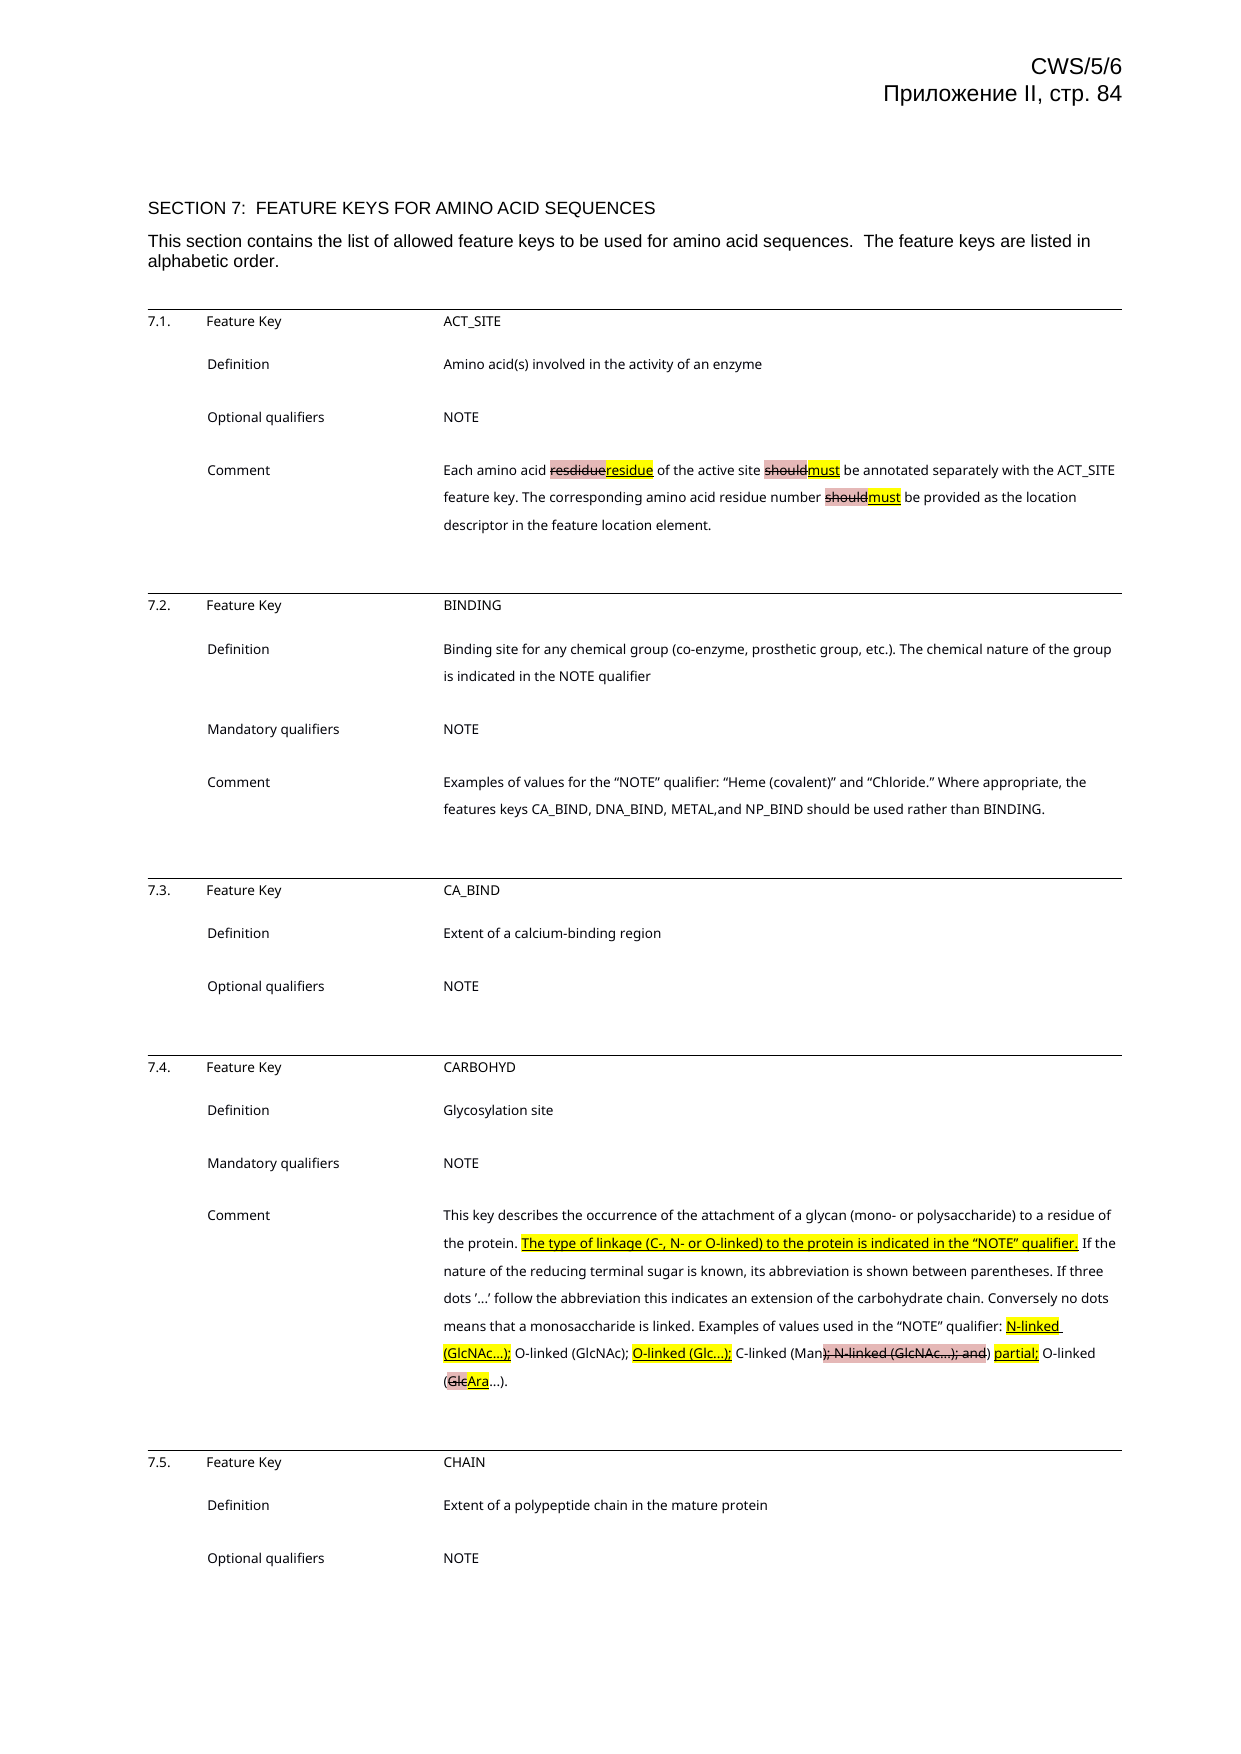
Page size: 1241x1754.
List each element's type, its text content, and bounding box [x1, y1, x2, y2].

text Comment Each amino acid resdidueresidue of the active site shouldmust be annotated separately with the ACT_SITE feature key. The corresponding amino acid residue number shouldmust be provided as the location descriptor in the feature location element. [207, 460, 1122, 534]
text Feature Key ACT_SITE [148, 310, 1122, 330]
text Definition Glycosylation site [207, 1101, 1122, 1119]
text Optional qualifiers NOTE [207, 408, 1122, 426]
text Mandatory qualifiers NOTE [207, 720, 1122, 738]
text Feature Key CARBOHYD [148, 1056, 1122, 1076]
text Comment Examples of values for the “NOTE” qualifier: “Heme (covalent)” and “Chloride.” Where appropriate, the features keys CA_BIND, DNA_BIND, METAL,and NP_BIND should be used rather than BINDING. [207, 773, 1122, 819]
text Definition Binding site for any chemical group (co-enzyme, prosthetic group, etc.). The chemical nature of the group is indicated in the NOTE qualifier [207, 640, 1122, 686]
text Mandatory qualifiers NOTE [207, 1154, 1122, 1172]
text Optional qualifiers NOTE [207, 977, 1122, 995]
text Definition Extent of a polypeptide chain in the mature protein [207, 1496, 1122, 1514]
text Comment This key describes the occurrence of the attachment of a glycan (mono- or polysaccharide) to a residue of the protein. The type of linkage (C-, N- or O-linked) to the protein is indicated in the “NOTE” qualifier. If the nature of the reducing terminal sugar is known, its abbreviation is shown between parentheses. If three dots ’...’ follow the abbreviation this indicates an extension of the carbohydrate chain. Conversely no dots means that a monosaccharide is linked. Examples of values used in the “NOTE” qualifier: N-linked (GlcNAc...); O-linked (GlcNAc); O-linked (Glc...); C-linked (Man); N-linked (GlcNAc...); and) partial; O-linked (GlcAra...). [207, 1206, 1122, 1390]
text Definition Extent of a calcium-binding region [207, 924, 1122, 943]
text This section contains the list of allowed feature keys to be used for amino acid sequences. The feature keys are listed in alphabetic order. [148, 230, 1122, 271]
text Definition Amino acid(s) involved in the activity of an enzyme [207, 355, 1122, 374]
text Feature Key CA_BIND [148, 879, 1122, 899]
text Feature Key BINDING [148, 594, 1122, 615]
text Feature Key CHAIN [148, 1451, 1122, 1471]
subtitle SECTION 7: FEATURE KEYS FOR AMINO ACID SEQUENCES [148, 197, 1122, 218]
text Optional qualifiers NOTE [207, 1549, 1122, 1567]
